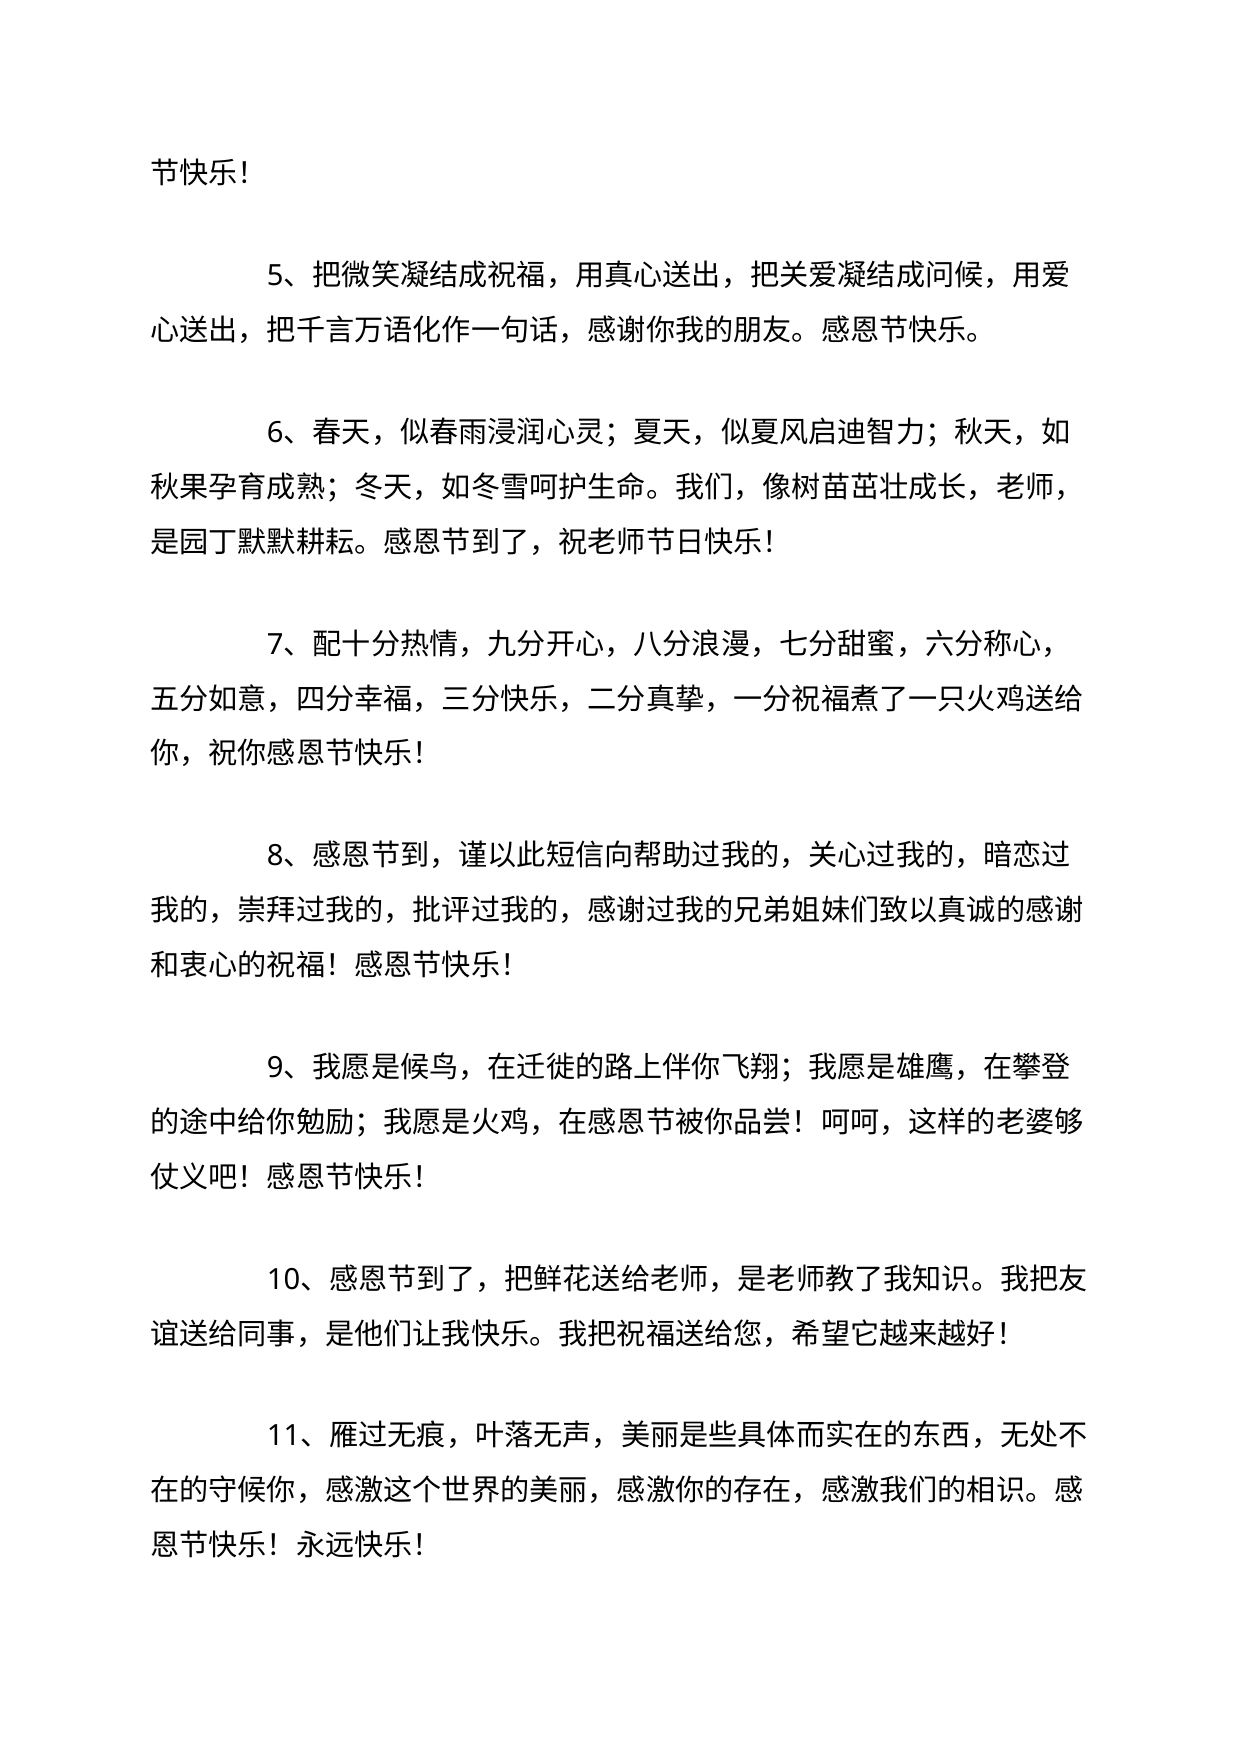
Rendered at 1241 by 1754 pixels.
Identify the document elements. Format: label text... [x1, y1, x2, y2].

text 8、感恩节到，谨以此短信向帮助过我的，关心过我的，暗恋过我的，崇拜过我的，批评过我的，感谢过我的兄弟姐妹们致以真诚的感谢和衷心的祝福！感恩节快乐！ [150, 832, 1090, 984]
text 5、把微笑凝结成祝福，用真心送出，把关爱凝结成问候，用爱心送出，把千言万语化作一句话，感谢你我的朋友。感恩节快乐。 [150, 252, 1090, 349]
text 9、我愿是候鸟，在迁徙的路上伴你飞翔；我愿是雄鹰，在攀登的途中给你勉励；我愿是火鸡，在感恩节被你品尝！呵呵，这样的老婆够仗义吧！感恩节快乐！ [150, 1043, 1090, 1196]
text 11、雁过无痕，叶落无声，美丽是些具体而实在的东西，无处不在的守候你，感激这个世界的美丽，感激你的存在，感激我们的相识。感恩节快乐！永远快乐！ [150, 1412, 1090, 1564]
text 7、配十分热情，九分开心，八分浪漫，七分甜蜜，六分称心，五分如意，四分幸福，三分快乐，二分真挚，一分祝福煮了一只火鸡送给你，祝你感恩节快乐！ [150, 620, 1090, 772]
text 10、感恩节到了，把鲜花送给老师，是老师教了我知识。我把友谊送给同事，是他们让我快乐。我把祝福送给您，希望它越来越好！ [150, 1255, 1090, 1352]
text 6、春天，似春雨浸润心灵；夏天，似夏风启迪智力；秋天，如秋果孕育成熟；冬天，如冬雪呵护生命。我们，像树苗茁壮成长，老师，是园丁默默耕耘。感恩节到了，祝老师节日快乐！ [150, 408, 1090, 561]
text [150, 150, 1090, 192]
